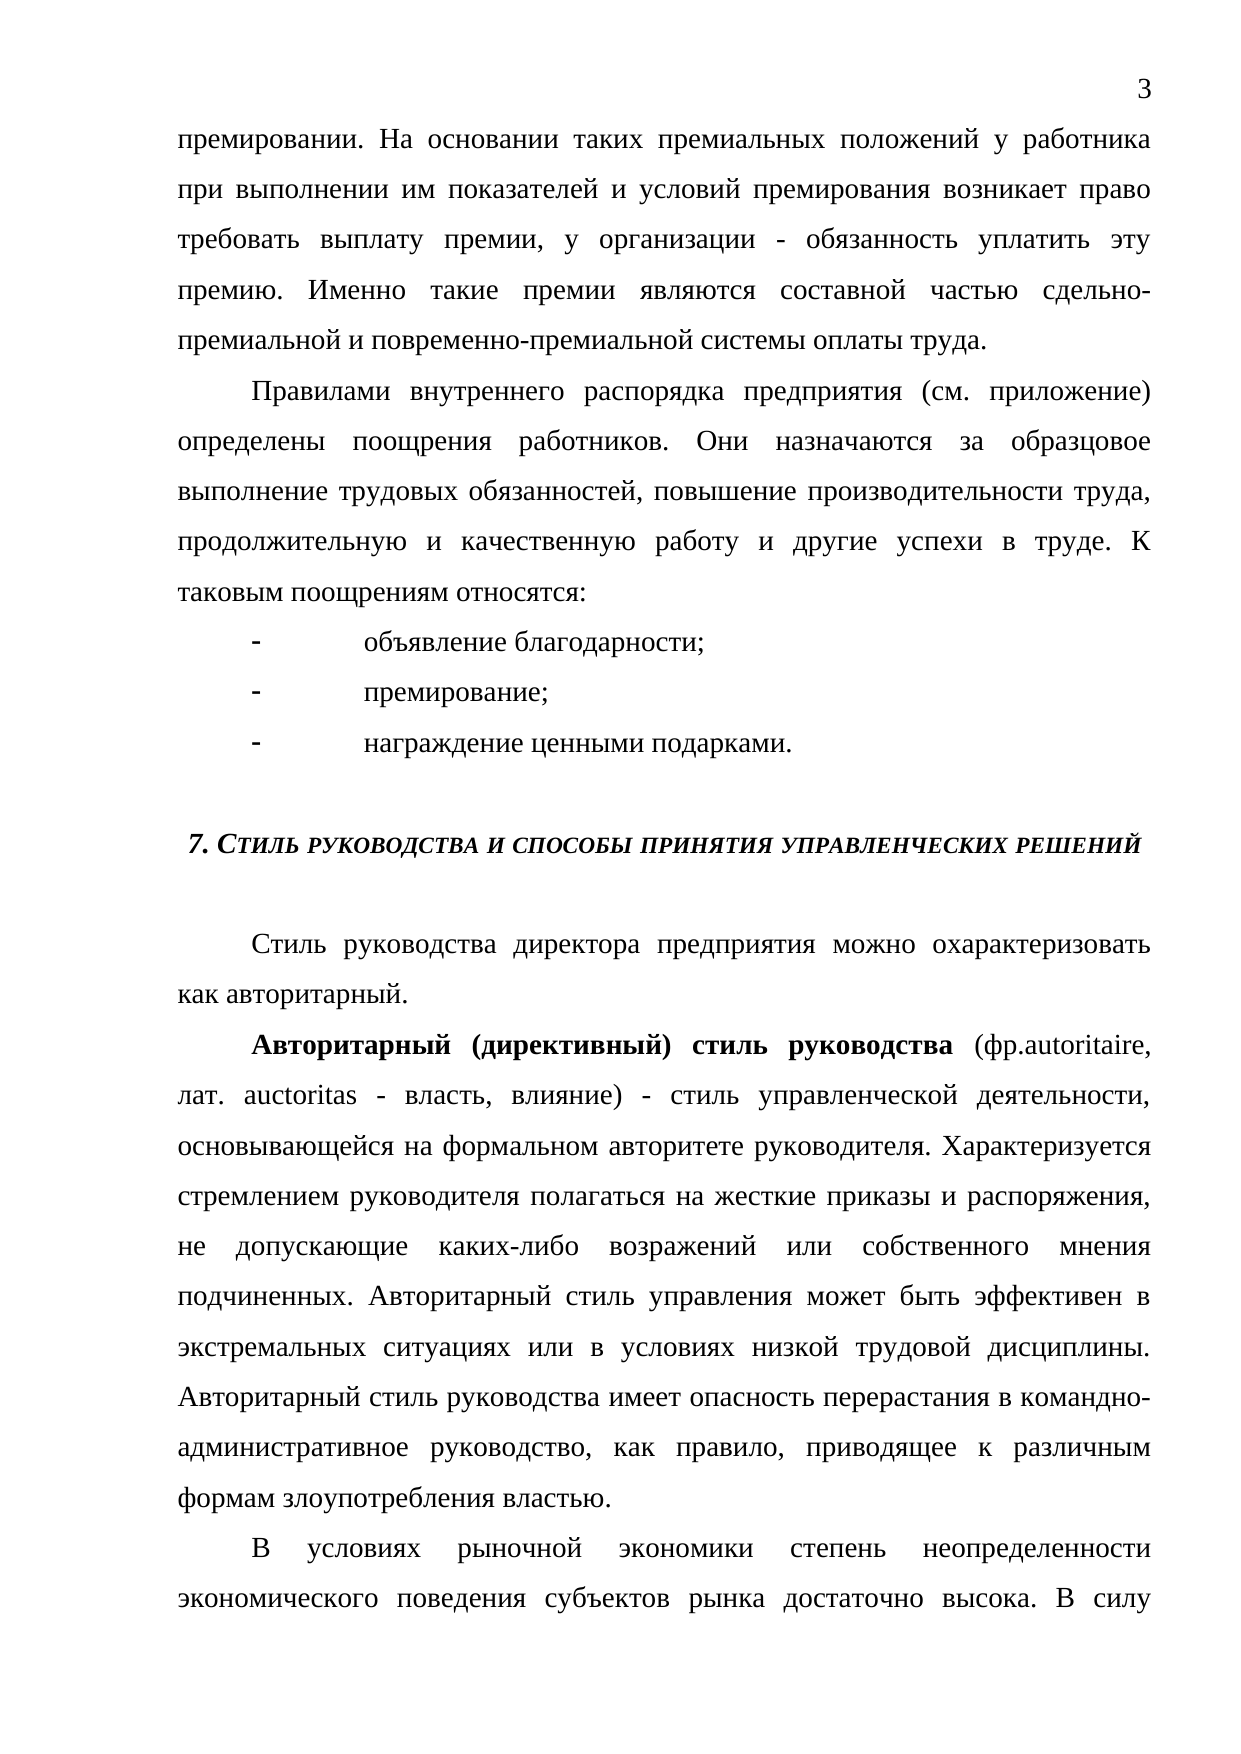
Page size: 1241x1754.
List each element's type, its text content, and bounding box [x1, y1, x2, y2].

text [177, 121, 1152, 356]
list премирование; [177, 674, 1152, 708]
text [177, 1530, 1152, 1614]
list награждение ценными подарками. [177, 725, 1152, 759]
text Правилами внутреннего распорядка предприятия (см. приложение) определены поощрения работников. Они назначаются за образцовое выполнение трудовых обязанностей, повышение производительности труда, продолжительную и качественную работу и другие успехи в труде. К таковым поощрениям относятся: [177, 373, 1152, 607]
list объявление благодарности; [177, 624, 1152, 658]
text Стиль руководства директора предприятия можно охарактеризовать как авторитарный. [177, 926, 1152, 1010]
subtitle 7. Стиль руководства и способы принятия управленческих решений [177, 826, 1152, 859]
text Авторитарный (директивный) стиль руководства (фр.autoritaire, лат. auctoritas - власть, влияние) - стиль управленческой деятельности, основывающейся на формальном авторитете руководителя. Характеризуется стремлением руководителя полагаться на жесткие приказы и распоряжения, не допускающие каких-либо возражений или собственного мнения подчиненных. Авторитарный стиль управления может быть эффективен в экстремальных ситуациях или в условиях низкой трудовой дисциплины. Авторитарный стиль руководства имеет опасность перерастания в командно-административное руководство, как правило, приводящее к различным формам злоупотребления властью. [177, 1027, 1152, 1513]
